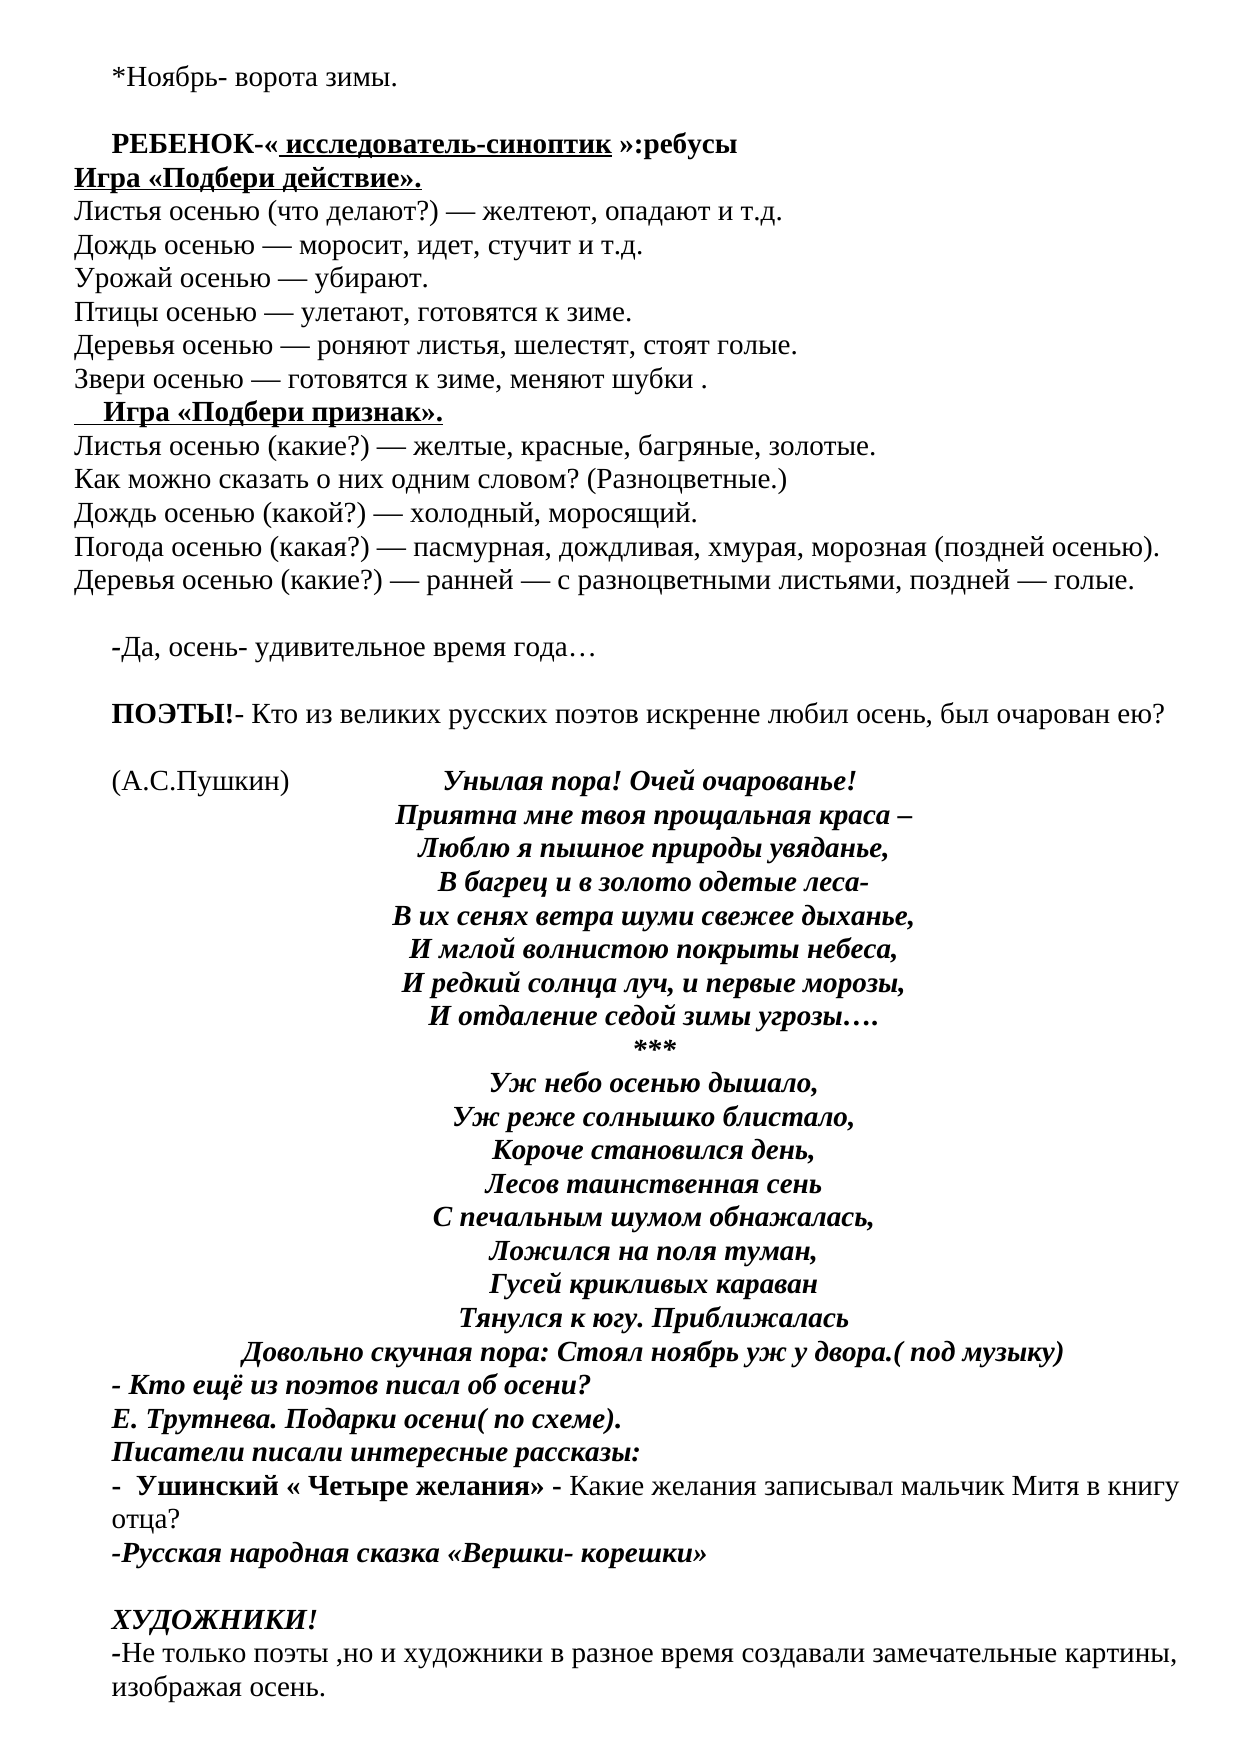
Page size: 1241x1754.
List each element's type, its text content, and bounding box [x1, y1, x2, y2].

text - Ушинский « Четыре желания» - Какие желания записывал мальчик Митя в книгу отца? [111, 1468, 1196, 1535]
text Гусей крикливых караван [111, 1267, 1196, 1300]
text Писатели писали интересные рассказы: [111, 1434, 1196, 1468]
text Короче становился день, [111, 1132, 1196, 1166]
text Лесов таинственная сень [111, 1166, 1196, 1199]
text - Кто ещё из поэтов писал об осени? [111, 1367, 1196, 1401]
text ПОЭТЫ!- Кто из великих русских поэтов искренне любил осень, был очарован ею? [111, 696, 1196, 730]
text Довольно скучная пора: Стоял ноябрь уж у двора.( под музыку) [111, 1334, 1196, 1367]
text И мглой волнистою покрыты небеса, [111, 931, 1196, 965]
text Листья осенью (что делают?) — желтеют, опадают и т.д. [74, 193, 1196, 227]
text Игра «Подбери признак». [74, 394, 1196, 428]
text Дождь осенью (какой?) — холодный, моросящий. [74, 495, 1196, 529]
text И редкий солнца луч, и первые морозы, [111, 965, 1196, 998]
text Деревья осенью — роняют листья, шелестят, стоят голые. [74, 327, 1196, 361]
text Как можно сказать о них одним словом? (Разноцветные.) [74, 462, 1196, 495]
text ХУДОЖНИКИ! [111, 1602, 1196, 1636]
text И отдаление седой зимы угрозы…. [111, 998, 1196, 1032]
text РЕБЕНОК-« исследователь-синоптик »:ребусы [111, 126, 1196, 160]
text В багрец и в золото одетые леса- [111, 864, 1196, 898]
text *** [111, 1032, 1196, 1065]
text Люблю я пышное природы увяданье, [111, 831, 1196, 864]
text -Русская народная сказка «Вершки- корешки» [111, 1535, 1196, 1568]
text Деревья осенью (какие?) — ранней — с разноцветными листьями, поздней — голые. [74, 562, 1196, 596]
text Звери осенью — готовятся к зиме, меняют шубки . [74, 361, 1196, 394]
text С печальным шумом обнажалась, [111, 1199, 1196, 1233]
text Приятна мне твоя прощальная краса – [111, 797, 1196, 831]
text Дождь осенью — моросит, идет, стучит и т.д. [74, 227, 1196, 260]
text Птицы осенью — улетают, готовятся к зиме. [74, 294, 1196, 327]
text Урожай осенью — убирают. [74, 260, 1196, 294]
text Листья осенью (какие?) — желтые, красные, багряные, золотые. [74, 428, 1196, 462]
text Е. Трутнева. Подарки осени( по схеме). [111, 1401, 1196, 1434]
text (А.С.Пушкин) Унылая пора! Очей очарованье! [111, 763, 1196, 797]
text Погода осенью (какая?) — пасмурная, дождливая, хмурая, морозная (поздней осенью). [74, 529, 1196, 562]
text Уж небо осенью дышало, [111, 1065, 1196, 1099]
text Игра «Подбери действие». [74, 160, 1196, 193]
text Уж реже солнышко блистало, [111, 1099, 1196, 1132]
text -Не только поэты ,но и художники в разное время создавали замечательные картины, изображая осень. [111, 1636, 1196, 1703]
text Ложился на поля туман, [111, 1233, 1196, 1267]
text Тянулся к югу. Приближалась [111, 1300, 1196, 1334]
text В их сенях ветра шуми свежее дыханье, [111, 898, 1196, 931]
text *Ноябрь- ворота зимы. [111, 59, 1196, 93]
text -Да, осень- удивительное время года… [111, 629, 1196, 663]
